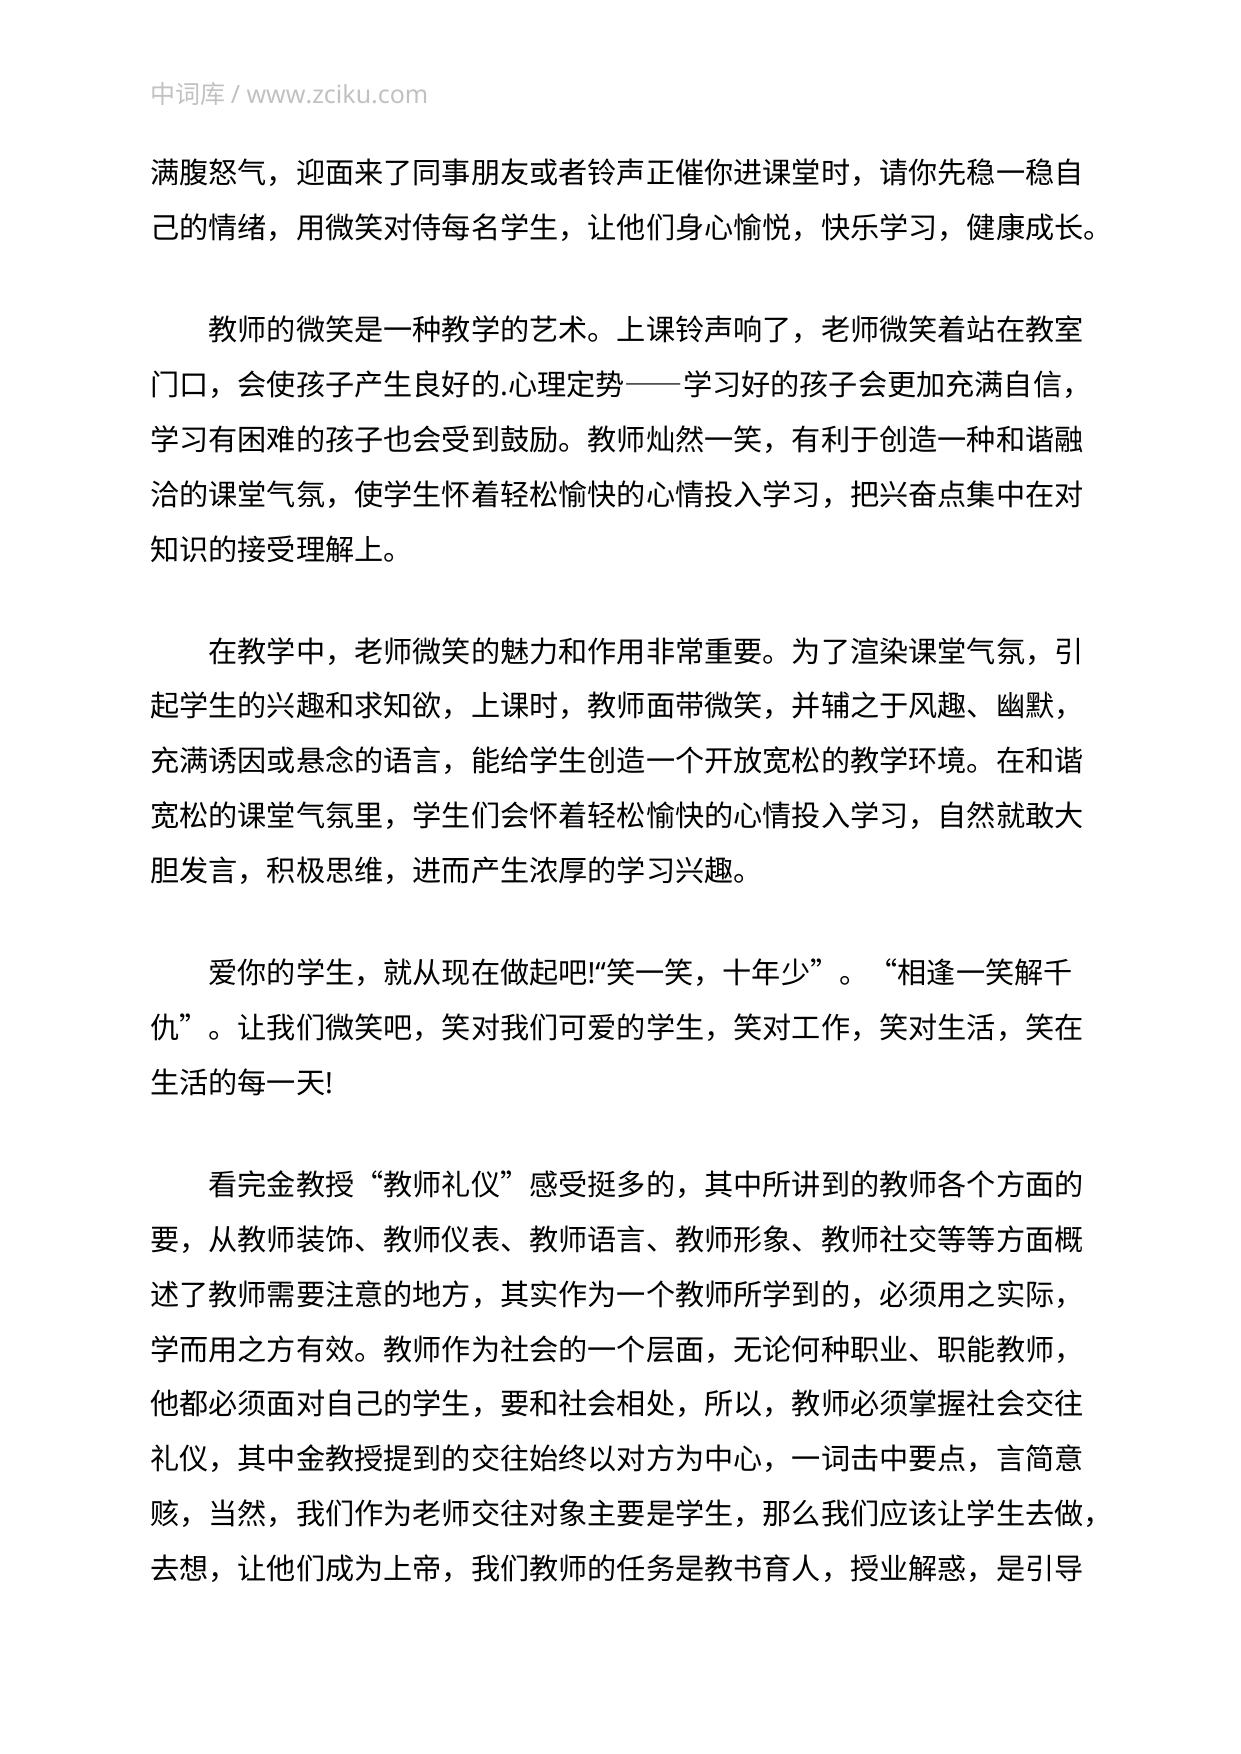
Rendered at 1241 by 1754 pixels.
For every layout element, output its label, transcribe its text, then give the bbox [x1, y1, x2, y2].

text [150, 1161, 1090, 1588]
text 教师的微笑是一种教学的艺术。上课铃声响了，老师微笑着站在教室门口，会使孩子产生良好的.心理定势——学习好的孩子会更加充满自信，学习有困难的孩子也会受到鼓励。教师灿然一笑，有利于创造一种和谐融洽的课堂气氛，使学生怀着轻松愉快的心情投入学习，把兴奋点集中在对知识的接受理解上。 [150, 307, 1090, 569]
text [150, 150, 1090, 247]
text 爱你的学生，就从现在做起吧!“笑一笑，十年少”。“相逢一笑解千仇”。让我们微笑吧，笑对我们可爱的学生，笑对工作，笑对生活，笑在生活的每一天! [150, 949, 1090, 1102]
text 在教学中，老师微笑的魅力和作用非常重要。为了渲染课堂气氛，引起学生的兴趣和求知欲，上课时，教师面带微笑，并辅之于风趣、幽默，充满诱因或悬念的语言，能给学生创造一个开放宽松的教学环境。在和谐宽松的课堂气氛里，学生们会怀着轻松愉快的心情投入学习，自然就敢大胆发言，积极思维，进而产生浓厚的学习兴趣。 [150, 628, 1090, 890]
